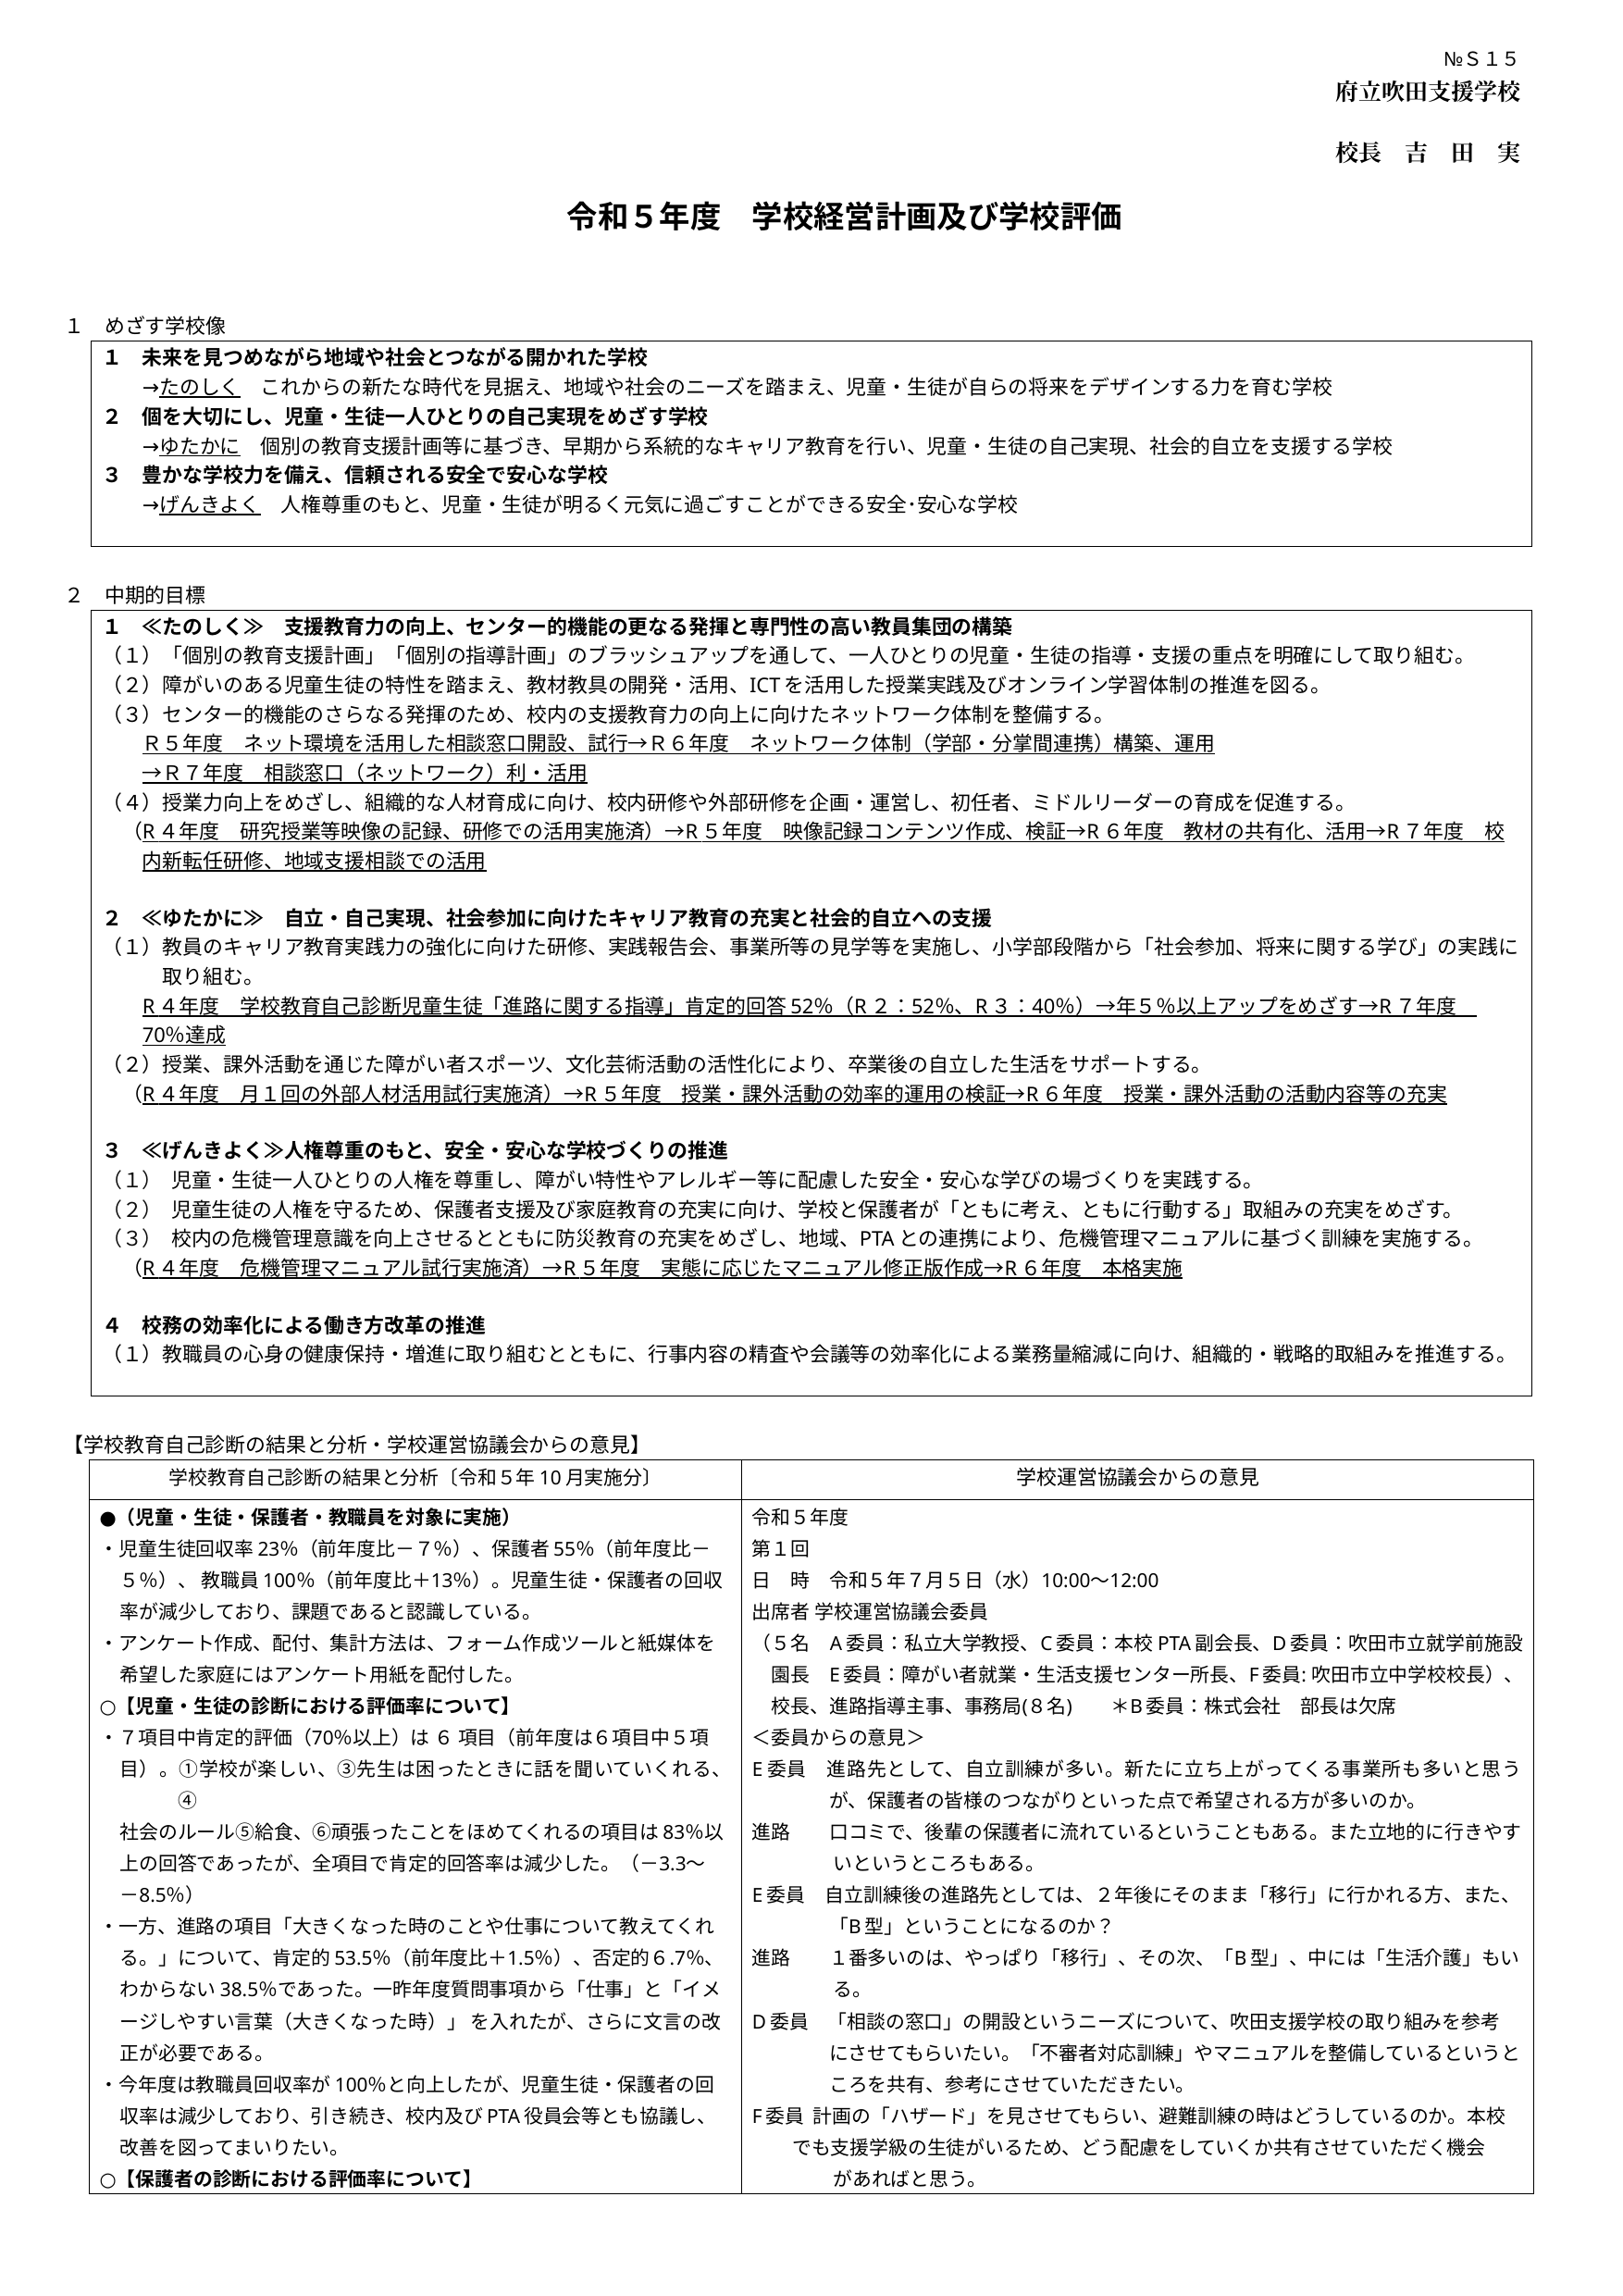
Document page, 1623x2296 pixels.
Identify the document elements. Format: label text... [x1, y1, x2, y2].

table_header １ 未来を見つめながら地域や社会とつながる開かれた学校 →たのしく これからの新たな時代を見据え、地域や社会のニーズを踏まえ、児童・生徒が自らの将来をデザインする力を育む学校 ２ 個を大切にし、児童・生徒一人ひとりの自己実現をめざす学校 →ゆたかに 個別の教育支援計画等に基づき、早期から系統的なキャリア教育を行い、児童・生徒の自己実現、社会的自立を支援する学校 ３ 豊かな学校力を備え、信頼される安全で安心な学校 →げんきよく 人権尊重のもと、児童・生徒が明るく元気に過ごすことができる安全･安心な学校 [92, 341, 1531, 545]
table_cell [90, 1500, 741, 2193]
table_header 学校運営協議会からの意見 [742, 1460, 1533, 1499]
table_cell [742, 1500, 1533, 2193]
table_header 学校教育自己診断の結果と分析〔令和５年10月実施分〕 [90, 1460, 741, 1499]
text １ めざす学校像 [64, 309, 1541, 341]
text 校長 吉 田 実 [82, 120, 1520, 183]
text ２ 中期的目標 [64, 577, 1541, 610]
text 【学校教育自己診断の結果と分析・学校運営協議会からの意見】 [13, 1428, 1541, 1459]
text 令和５年度 学校経営計画及び学校評価 [82, 183, 1607, 246]
table_header １ ≪たのしく≫ 支援教育力の向上、センター的機能の更なる発揮と専門性の高い教員集団の構築 （１）「個別の教育支援計画」「個別の指導計画」のブラッシュアップを通して、一人ひとりの児童・生徒の指導・支援の重点を明確にして取り組む。 （２）障がいのある児童生徒の特性を踏まえ、教材教具の開発・活用、ICTを活用した授業実践及びオンライン学習体制の推進を図る。 （３）センター的機能のさらなる発揮のため、校内の支援教育力の向上に向けたネットワーク体制を整備する。 Ｒ５年度 ネット環境を活用した相談窓口開設、試行→Ｒ６年度 ネットワーク体制（学部・分掌間連携）構築、運用 →Ｒ７年度 相談窓口（ネットワーク）利・活用 （４）授業力向上をめざし、組織的な人材育成に向け、校内研修や外部研修を企画・運営し、初任者、ミドルリーダーの育成を促進する。 （R４年度 研究授業等映像の記録、研修での活用実施済）→R５年度 映像記録コンテンツ作成、検証→R６年度 教材の共有化、活用→R７年度 校内新転任研修、地域支援相談での活用 ２ ≪ゆたかに≫ 自立・自己実現、社会参加に向けたキャリア教育の充実と社会的自立への支援 教員のキャリア教育実践力の強化に向けた研修、実践報告会、事業所等の見学等を実施し、小学部段階から「社会参加、将来に関する学び」の実践に 取り組む。 R４年度 学校教育自己診断児童生徒「進路に関する指導」肯定的回答52％（R２：52％、R３：40％）→年５％以上アップをめざす→R７年度 70％達成 （２）授業、課外活動を通じた障がい者スポーツ、文化芸術活動の活性化により、卒業後の自立した生活をサポートする。 （R４年度 月１回の外部人材活用試行実施済）→R５年度 授業・課外活動の効率的運用の検証→R６年度 授業・課外活動の活動内容等の充実 ３ ≪げんきよく≫人権尊重のもと、安全・安心な学校づくりの推進 児童・生徒一人ひとりの人権を尊重し、障がい特性やアレルギー等に配慮した安全・安心な学びの場づくりを実践する。 児童生徒の人権を守るため、保護者支援及び家庭教育の充実に向け、学校と保護者が「ともに考え、ともに行動する」取組みの充実をめざす。 校内の危機管理意識を向上させるとともに防災教育の充実をめざし、地域、PTAとの連携により、危機管理マニュアルに基づく訓練を実施する。 （R４年度 危機管理マニュアル試行実施済）→R５年度 実態に応じたマニュアル修正版作成→R６年度 本格実施 ４ 校務の効率化による働き方改革の推進 （１）教職員の心身の健康保持・増進に取り組むとともに、行事内容の精査や会議等の効率化による業務量縮減に向け、組織的・戦略的取組みを推進する。 [92, 611, 1531, 1396]
